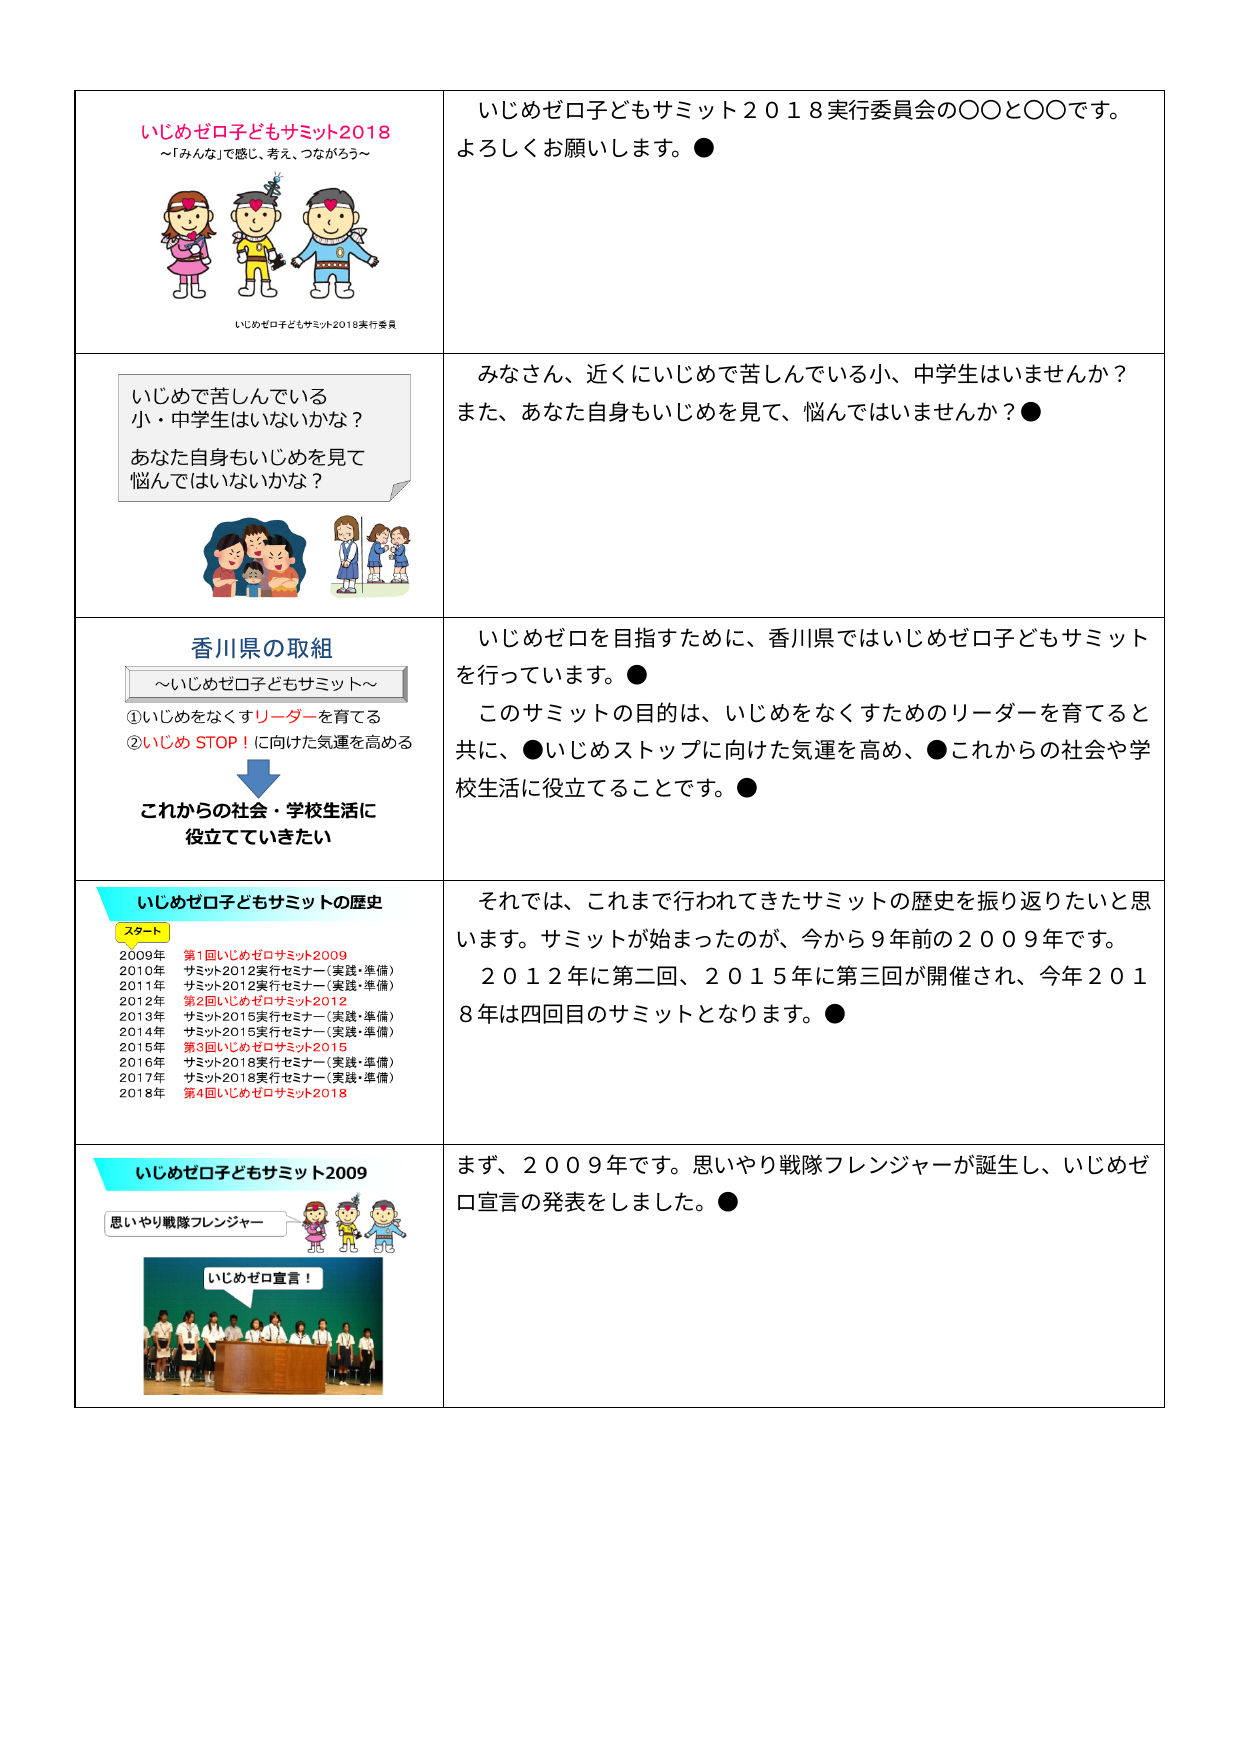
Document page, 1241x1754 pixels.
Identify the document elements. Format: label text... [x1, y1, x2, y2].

table_cell [76, 1145, 443, 1407]
table_header いじめゼロ子どもサミット２０１８実行委員会の〇〇と〇〇です。 よろしくお願いします。● [444, 91, 1164, 353]
picture [99, 366, 419, 606]
picture [112, 103, 425, 338]
table_cell [76, 618, 443, 880]
table_cell [76, 354, 443, 617]
table_cell まず、２００９年です。思いやり戦隊フレンジャーが誕生し、いじめゼロ宣言の発表をしました。● [444, 1145, 1164, 1407]
table_header [76, 91, 443, 353]
picture [104, 625, 423, 865]
table_cell [76, 881, 443, 1144]
table_cell いじめゼロを目指すために、香川県ではいじめゼロ子どもサミットを行っています。● このサミットの目的は、いじめをなくすためのリーダーを育てると共に、●いじめストップに向けた気運を高め、●これからの社会や学校生活に役立てることです。● [444, 618, 1164, 880]
table_cell それでは、これまで行われてきたサミットの歴史を振り返りたいと思います。サミットが始まったのが、今から９年前の２００９年です。 ２０１２年に第二回、２０１５年に第三回が開催され、今年２０１８年は四回目のサミットとなります。● [444, 881, 1164, 1144]
table_cell みなさん、近くにいじめで苦しんでいる小、中学生はいませんか？ また、あなた自身もいじめを見て、悩んではいませんか？● [444, 354, 1164, 617]
picture [96, 887, 423, 1133]
picture [93, 1158, 409, 1395]
